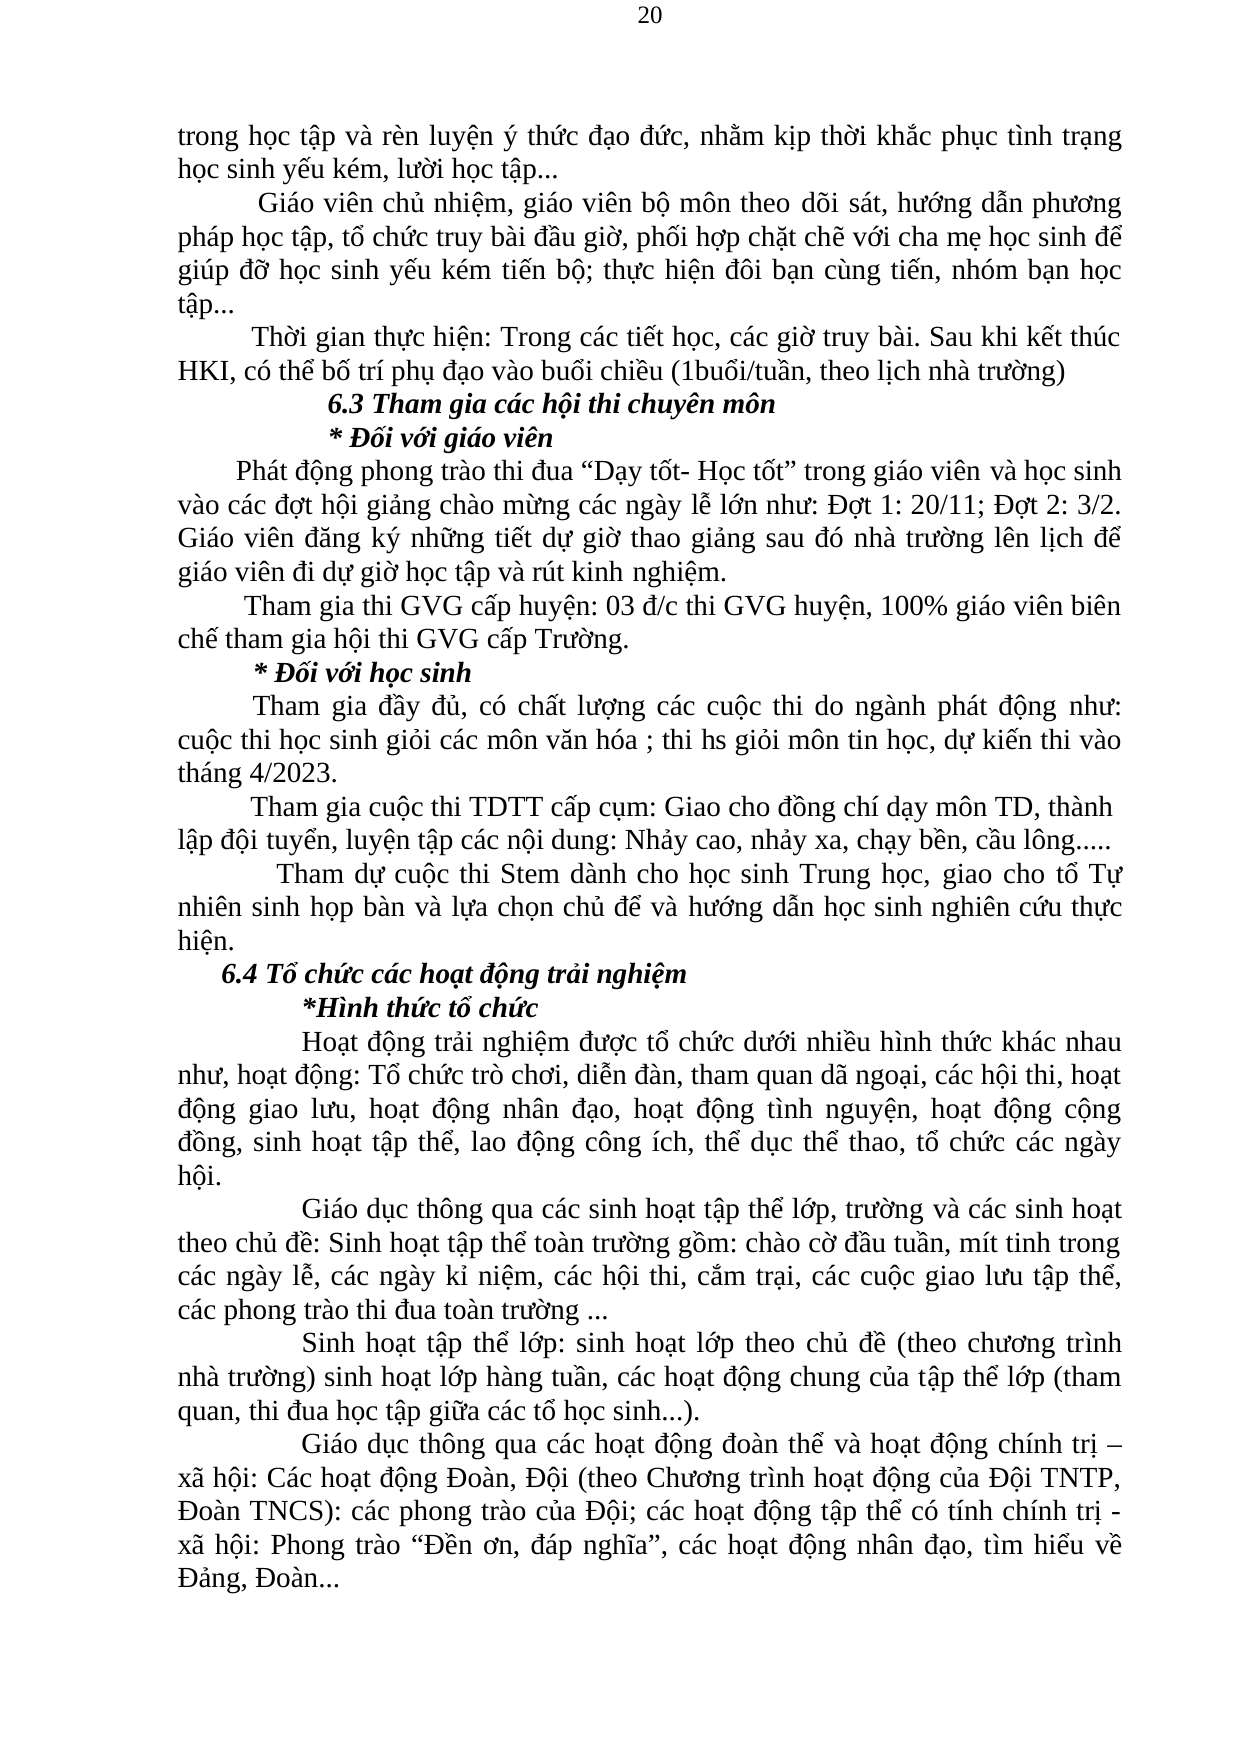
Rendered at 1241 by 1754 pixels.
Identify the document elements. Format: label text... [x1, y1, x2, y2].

text * Đối với học sinh [177, 655, 1122, 688]
text Tham dự cuộc thi Stem dành cho học sinh Trung học, giao cho tổ Tự nhiên sinh họp bàn và lựa chọn chủ để và hướng dẫn học sinh nghiên cứu thực hiện. [177, 856, 1122, 957]
text Phát động phong trào thi đua “Dạy tốt- Học tốt” trong giáo viên và học sinh vào các đợt hội giảng chào mừng các ngày lễ lớn như: Đợt 1: 20/11; Đợt 2: 3/2. Giáo viên đăng ký những tiết dự giờ thao giảng sau đó nhà trường lên lịch để giáo viên đi dự giờ học tập và rút kinh nghiệm. [177, 453, 1122, 588]
text Sinh hoạt tập thể lớp: sinh hoạt lớp theo chủ đề (theo chương trình nhà trường) sinh hoạt lớp hàng tuần, các hoạt động chung của tập thể lớp (tham quan, thi đua học tập giữa các tổ học sinh...). [177, 1326, 1122, 1426]
text * Đối với giáo viên [283, 420, 1122, 453]
text Tham gia cuộc thi TDTT cấp cụm: Giao cho đồng chí dạy môn TD, thành lập đội tuyển, luyện tập các nội dung: Nhảy cao, nhảy xa, chạy bền, cầu lông..... [177, 789, 1122, 856]
text Thời gian thực hiện: Trong các tiết học, các giờ truy bài. Sau khi kết thúc HKI, có thể bố trí phụ đạo vào buổi chiều (1buổi/tuần, theo lịch nhà trường) [177, 319, 1122, 386]
text Giáo dục thông qua các hoạt động đoàn thể và hoạt động chính trị – xã hội: Các hoạt động Đoàn, Đội (theo Chương trình hoạt động của Đội TNTP, Đoàn TNCS): các phong trào của Đội; các hoạt động tập thể có tính chính trị - xã hội: Phong trào “Đền ơn, đáp nghĩa”, các hoạt động nhân đạo, tìm hiểu về Đảng, Đoàn... [177, 1426, 1122, 1594]
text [177, 118, 1122, 185]
text Tham gia thi GVG cấp huyện: 03 đ/c thi GVG huyện, 100% giáo viên biên chế tham gia hội thi GVG cấp Trường. [177, 588, 1122, 655]
text Giáo dục thông qua các sinh hoạt tập thể lớp, trường và các sinh hoạt theo chủ đề: Sinh hoạt tập thể toàn trường gồm: chào cờ đầu tuần, mít tinh trong các ngày lễ, các ngày kỉ niệm, các hội thi, cắm trại, các cuộc giao lưu tập thể, các phong trào thi đua toàn trường ... [177, 1191, 1122, 1326]
text 6.3 Tham gia các hội thi chuyên môn [283, 386, 1122, 420]
text Tham gia đầy đủ, có chất lượng các cuộc thi do ngành phát động như: cuộc thi học sinh giỏi các môn văn hóa ; thi hs giỏi môn tin học, dự kiến thi vào tháng 4/2023. [177, 688, 1122, 789]
text Giáo viên chủ nhiệm, giáo viên bộ môn theo dõi sát, hướng dẫn phương pháp học tập, tổ chức truy bài đầu giờ, phối hợp chặt chẽ với cha mẹ học sinh để giúp đỡ học sinh yếu kém tiến bộ; thực hiện đôi bạn cùng tiến, nhóm bạn học tập... [177, 185, 1122, 319]
text 6.4 Tổ chức các hoạt động trải nghiệm [177, 957, 1122, 990]
text Hoạt động trải nghiệm được tổ chức dưới nhiều hình thức khác nhau như, hoạt động: Tổ chức trò chơi, diễn đàn, tham quan dã ngoại, các hội thi, hoạt động giao lưu, hoạt động nhân đạo, hoạt động tình nguyện, hoạt động cộng đồng, sinh hoạt tập thể, lao động công ích, thể dục thể thao, tổ chức các ngày hội. [177, 1024, 1122, 1191]
text *Hình thức tổ chức [177, 990, 1122, 1024]
